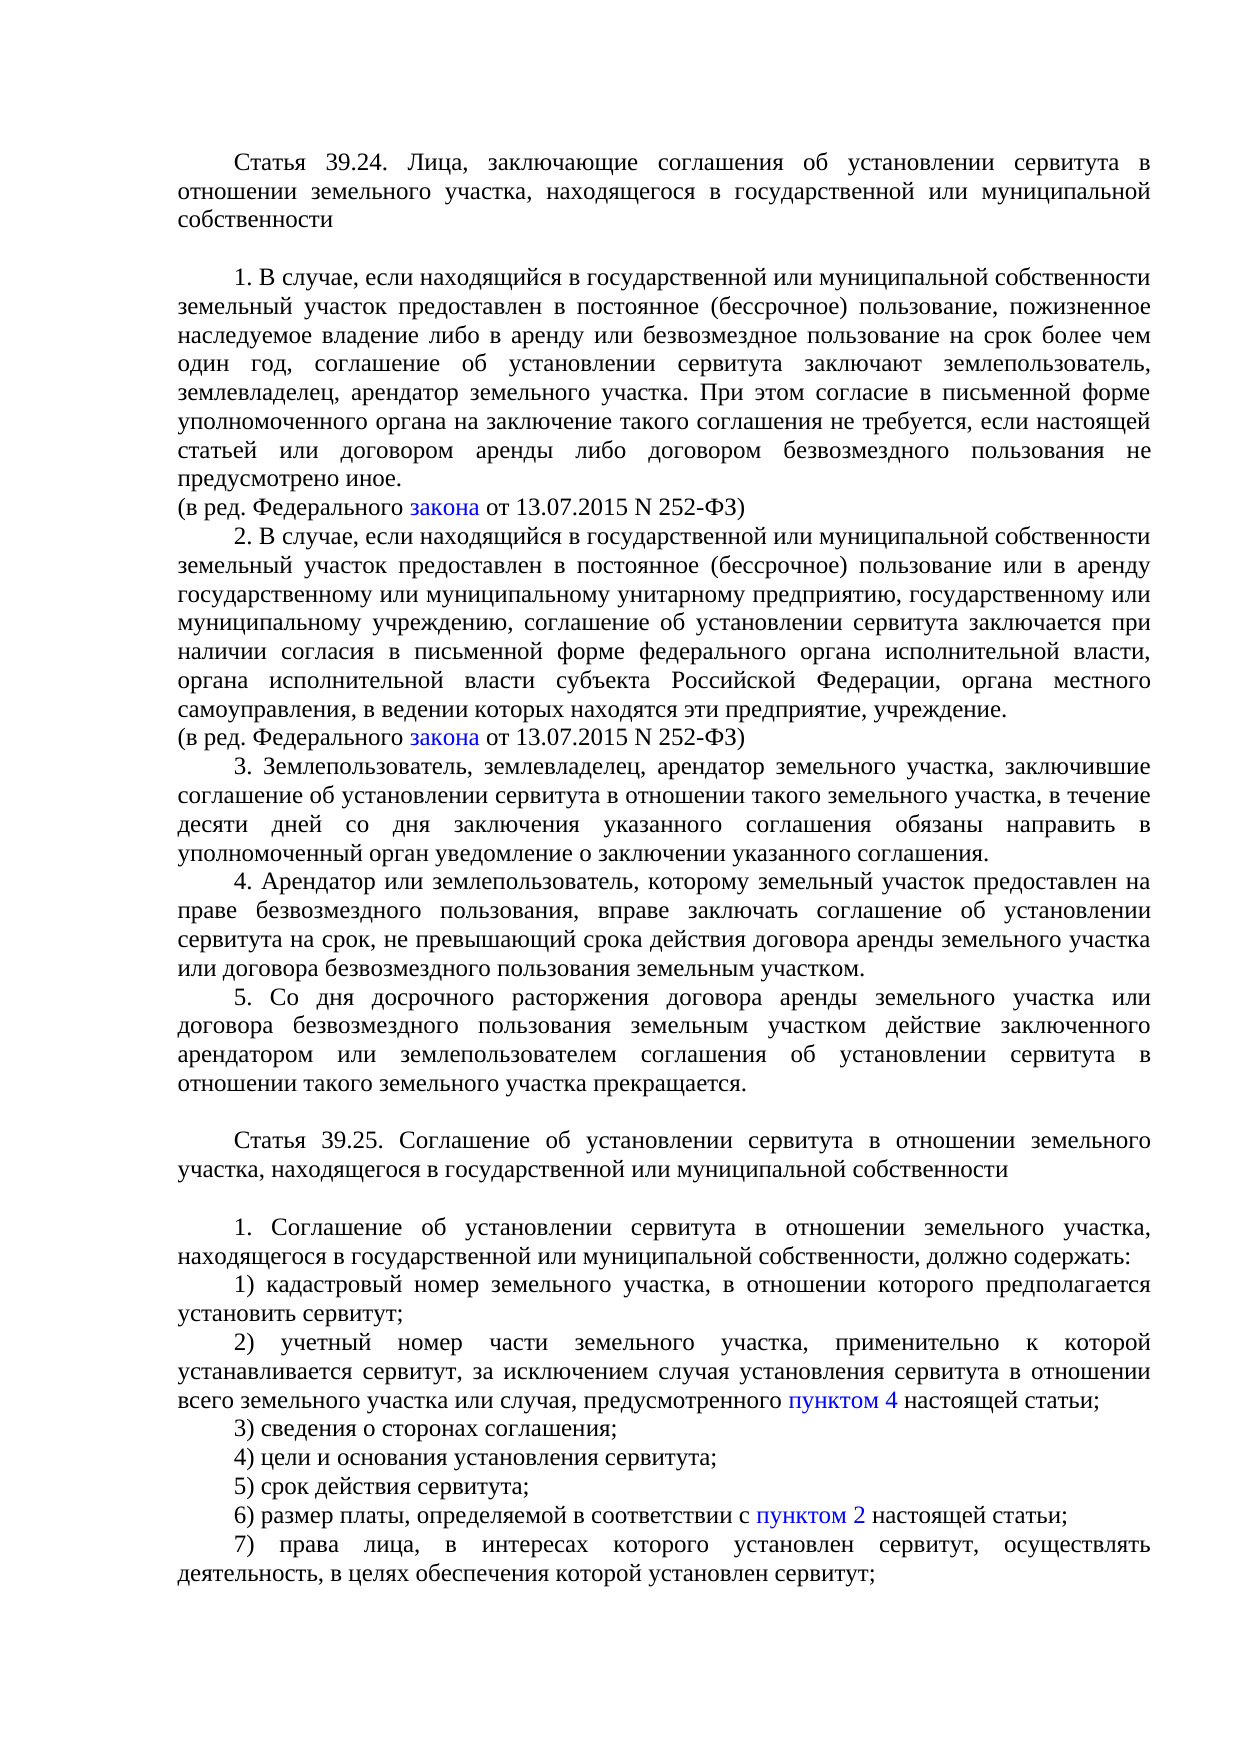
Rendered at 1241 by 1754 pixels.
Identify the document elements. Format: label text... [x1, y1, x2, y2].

text 1) кадастровый номер земельного участка, в отношении которого предполагается установить сервитут; [177, 1269, 1152, 1327]
text 1. В случае, если находящийся в государственной или муниципальной собственности земельный участок предоставлен в постоянное (бессрочное) пользование, пожизненное наследуемое владение либо в аренду или безвозмездное пользование на срок более чем один год, соглашение об установлении сервитута заключают землепользователь, землевладелец, арендатор земельного участка. При этом согласие в письменной форме уполномоченного органа на заключение такого соглашения не требуется, если настоящей статьей или договором аренды либо договором безвозмездного пользования не предусмотрено иное. [177, 262, 1152, 492]
text Статья 39.24. Лица, заключающие соглашения об установлении сервитута в отношении земельного участка, находящегося в государственной или муниципальной собственности [177, 147, 1152, 233]
text 5. Со дня досрочного расторжения договора аренды земельного участка или договора безвозмездного пользования земельным участком действие заключенного арендатором или землепользователем соглашения об установлении сервитута в отношении такого земельного участка прекращается. [177, 982, 1152, 1097]
text 7) права лица, в интересах которого установлен сервитут, осуществлять деятельность, в целях обеспечения которой установлен сервитут; [177, 1529, 1152, 1586]
text (в ред. Федерального закона от 13.07.2015 N 252-ФЗ) [177, 492, 1152, 521]
text 4) цели и основания установления сервитута; [177, 1442, 1152, 1471]
text 2) учетный номер части земельного участка, применительно к которой устанавливается сервитут, за исключением случая установления сервитута в отношении всего земельного участка или случая, предусмотренного пунктом 4 настоящей статьи; [177, 1327, 1152, 1413]
text 1. Соглашение об установлении сервитута в отношении земельного участка, находящегося в государственной или муниципальной собственности, должно содержать: [177, 1212, 1152, 1269]
text 3) сведения о сторонах соглашения; [177, 1413, 1152, 1442]
text 3. Землепользователь, землевладелец, арендатор земельного участка, заключившие соглашение об установлении сервитута в отношении такого земельного участка, в течение десяти дней со дня заключения указанного соглашения обязаны направить в уполномоченный орган уведомление о заключении указанного соглашения. [177, 751, 1152, 866]
text 2. В случае, если находящийся в государственной или муниципальной собственности земельный участок предоставлен в постоянное (бессрочное) пользование или в аренду государственному или муниципальному унитарному предприятию, государственному или муниципальному учреждению, соглашение об установлении сервитута заключается при наличии согласия в письменной форме федерального органа исполнительной власти, органа исполнительной власти субъекта Российской Федерации, органа местного самоуправления, в ведении которых находятся эти предприятие, учреждение. [177, 521, 1152, 722]
text Статья 39.25. Соглашение об установлении сервитута в отношении земельного участка, находящегося в государственной или муниципальной собственности [177, 1126, 1152, 1183]
text 6) размер платы, определяемой в соответствии с пунктом 2 настоящей статьи; [177, 1500, 1152, 1529]
text (в ред. Федерального закона от 13.07.2015 N 252-ФЗ) [177, 722, 1152, 751]
text 4. Арендатор или землепользователь, которому земельный участок предоставлен на праве безвозмездного пользования, вправе заключать соглашение об установлении сервитута на срок, не превышающий срока действия договора аренды земельного участка или договора безвозмездного пользования земельным участком. [177, 866, 1152, 981]
text 5) срок действия сервитута; [177, 1471, 1152, 1500]
